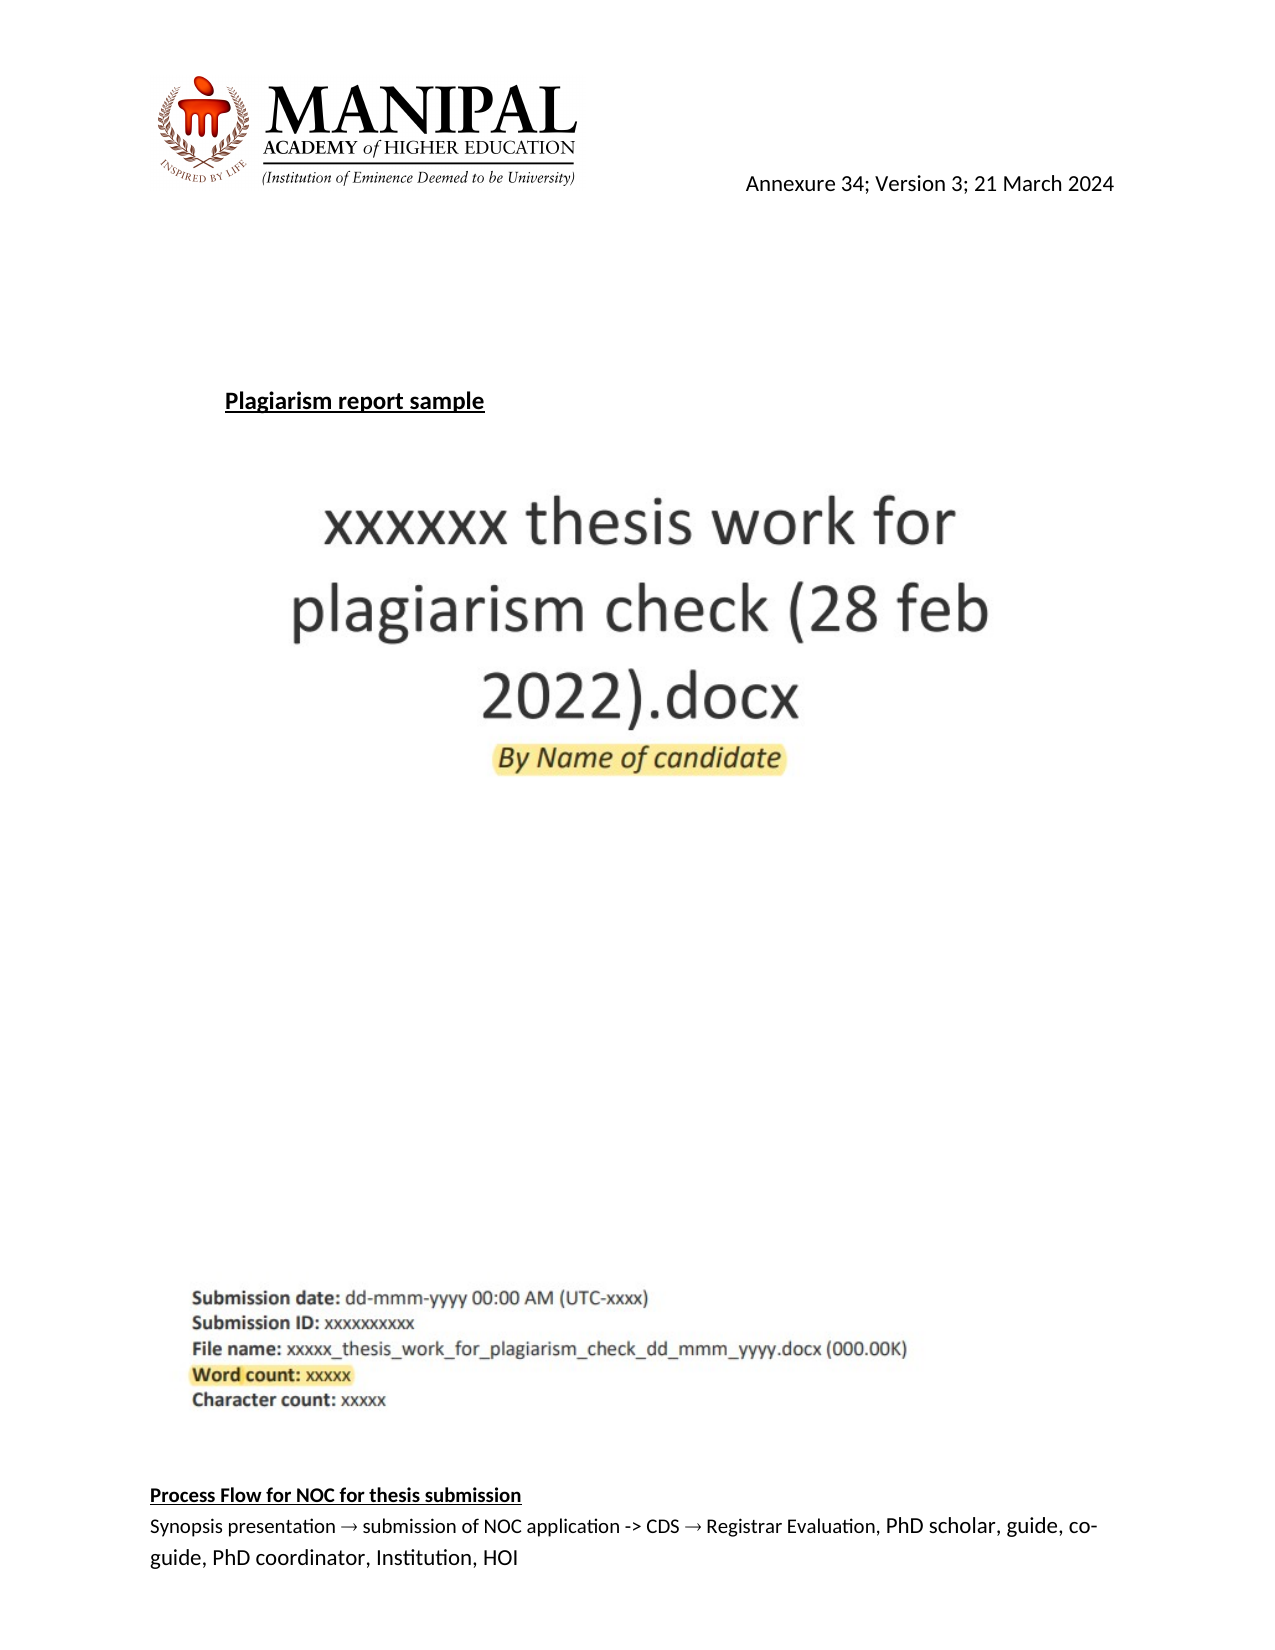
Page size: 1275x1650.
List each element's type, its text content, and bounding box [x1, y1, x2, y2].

list Plagiarism report sample [225, 385, 1077, 415]
picture [150, 75, 586, 191]
picture [150, 419, 1125, 1457]
